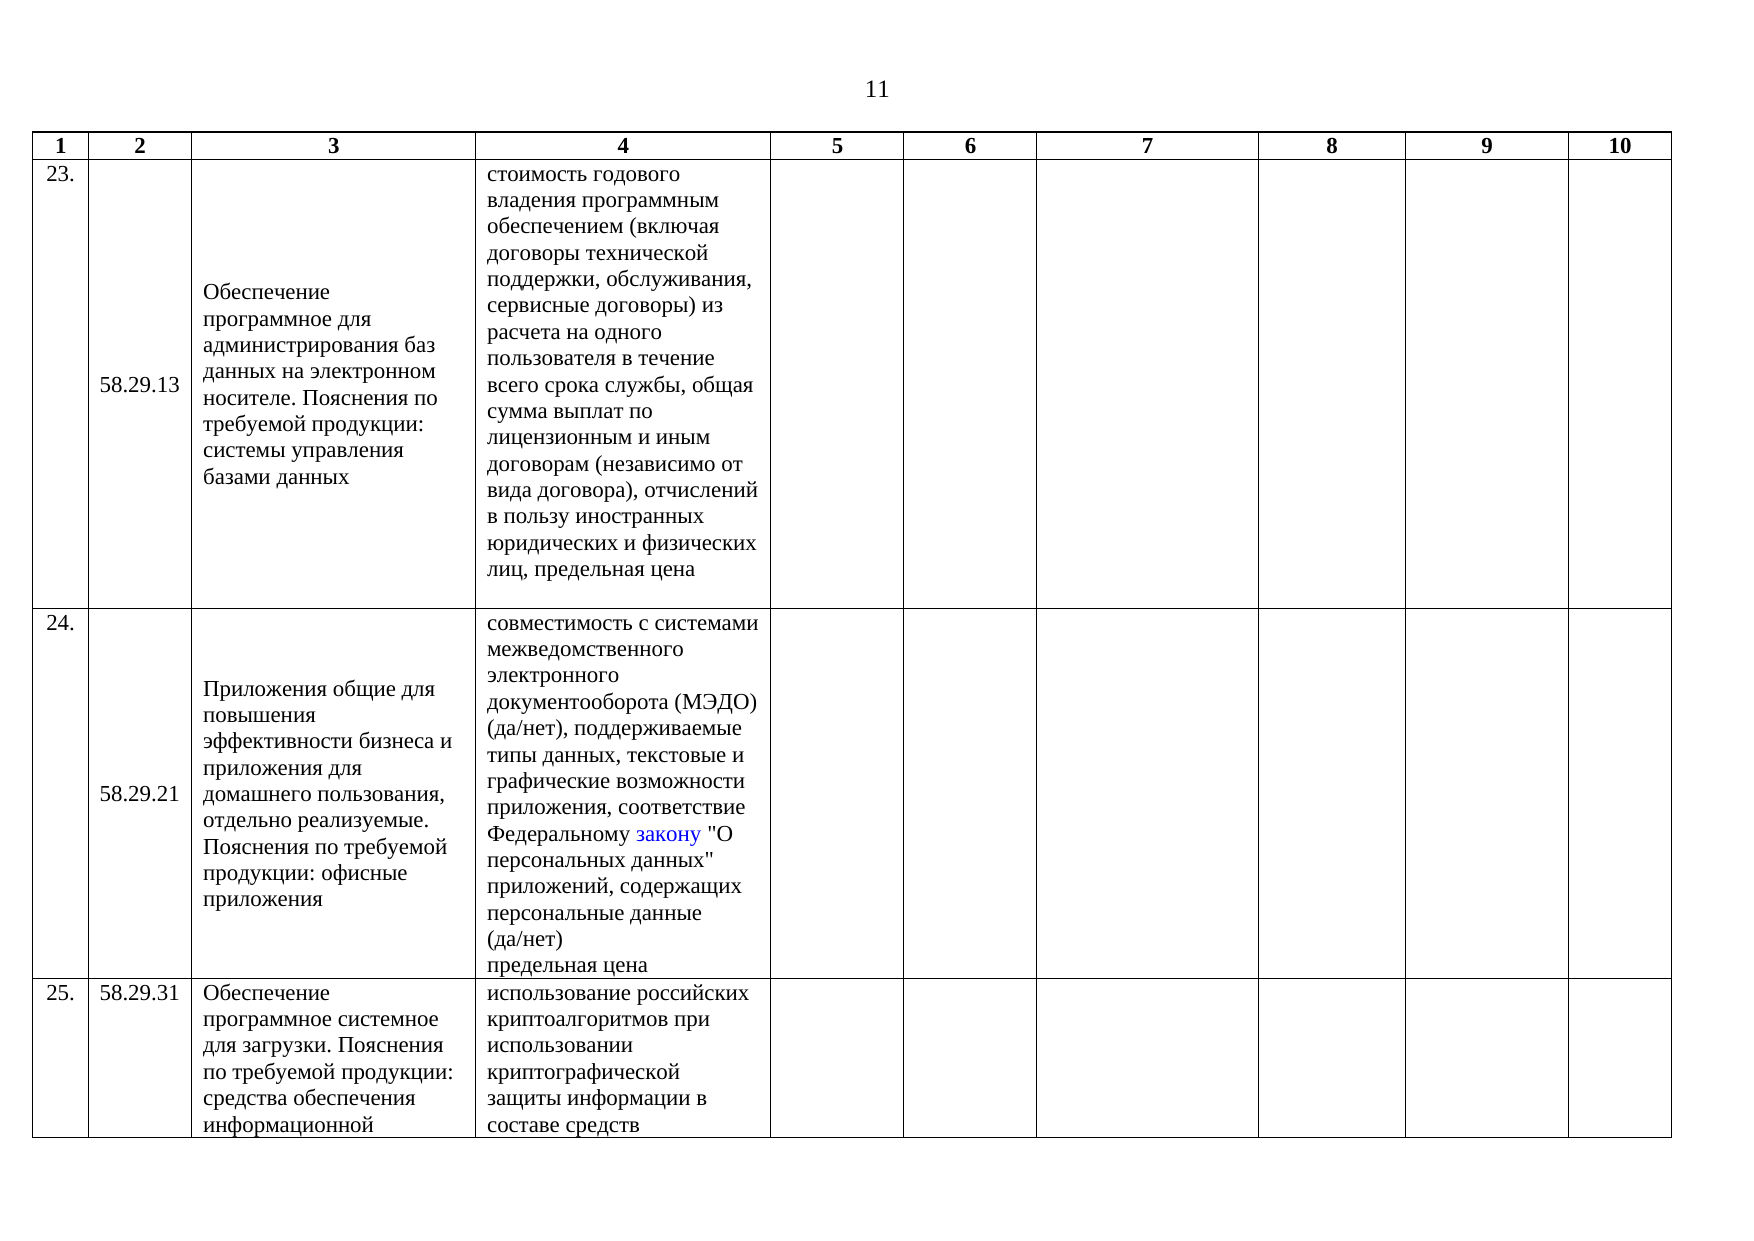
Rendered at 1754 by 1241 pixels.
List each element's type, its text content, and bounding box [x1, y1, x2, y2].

table_cell [904, 979, 1036, 1137]
table_cell 58.29.21 [89, 609, 191, 978]
table_cell стоимость годового владения программным обеспечением (включая договоры технической поддержки, обслуживания, сервисные договоры) из расчета на одного пользователя в течение всего срока службы, общая сумма выплат по лицензионным и иным договорам (независимо от вида договора), отчислений в пользу иностранных юридических и физических лиц, предельная цена [476, 160, 770, 608]
table_cell [1037, 979, 1258, 1137]
table_cell 58.29.13 [89, 160, 191, 608]
table_cell 9 [1406, 133, 1568, 159]
table_cell 6 [904, 133, 1036, 159]
table_cell 1 [33, 133, 88, 159]
table_cell [1259, 160, 1405, 608]
table_cell 25. [33, 979, 88, 1137]
table_cell [1259, 609, 1405, 978]
table_cell 58.29.31 [89, 979, 191, 1137]
table_cell 24. [33, 609, 88, 978]
table_cell [771, 979, 903, 1137]
table_cell [904, 160, 1036, 608]
table_cell 23. [33, 160, 88, 608]
table_cell [1406, 160, 1568, 608]
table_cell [192, 979, 475, 1137]
table_cell Обеспечение программное для администрирования баз данных на электронном носителе. Пояснения по требуемой продукции: системы управления базами данных [192, 160, 475, 608]
table_cell Приложения общие для повышения эффективности бизнеса и приложения для домашнего пользования, отдельно реализуемые. Пояснения по требуемой продукции: офисные приложения [192, 609, 475, 978]
table_cell [1569, 160, 1671, 608]
table_cell [904, 609, 1036, 978]
table_cell [1037, 609, 1258, 978]
table_cell 8 [1259, 133, 1405, 159]
table_cell [1569, 609, 1671, 978]
table_cell 10 [1569, 133, 1671, 159]
table_cell [1037, 160, 1258, 608]
table_cell [771, 160, 903, 608]
table_cell [771, 609, 903, 978]
table_cell 7 [1037, 133, 1258, 159]
table_cell [1406, 609, 1568, 978]
table_cell совместимость с системами межведомственного электронного документооборота (МЭДО) (да/нет), поддерживаемые типы данных, текстовые и графические возможности приложения, соответствие Федеральному закону "О персональных данных" приложений, содержащих персональные данные (да/нет) предельная цена [476, 609, 770, 978]
table_cell [1569, 979, 1671, 1137]
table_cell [476, 979, 770, 1137]
table_cell 4 [476, 133, 770, 159]
table_cell 2 [89, 133, 191, 159]
table_cell 3 [192, 133, 475, 159]
table_cell [1406, 979, 1568, 1137]
table_cell 5 [771, 133, 903, 159]
table_cell [1259, 979, 1405, 1137]
